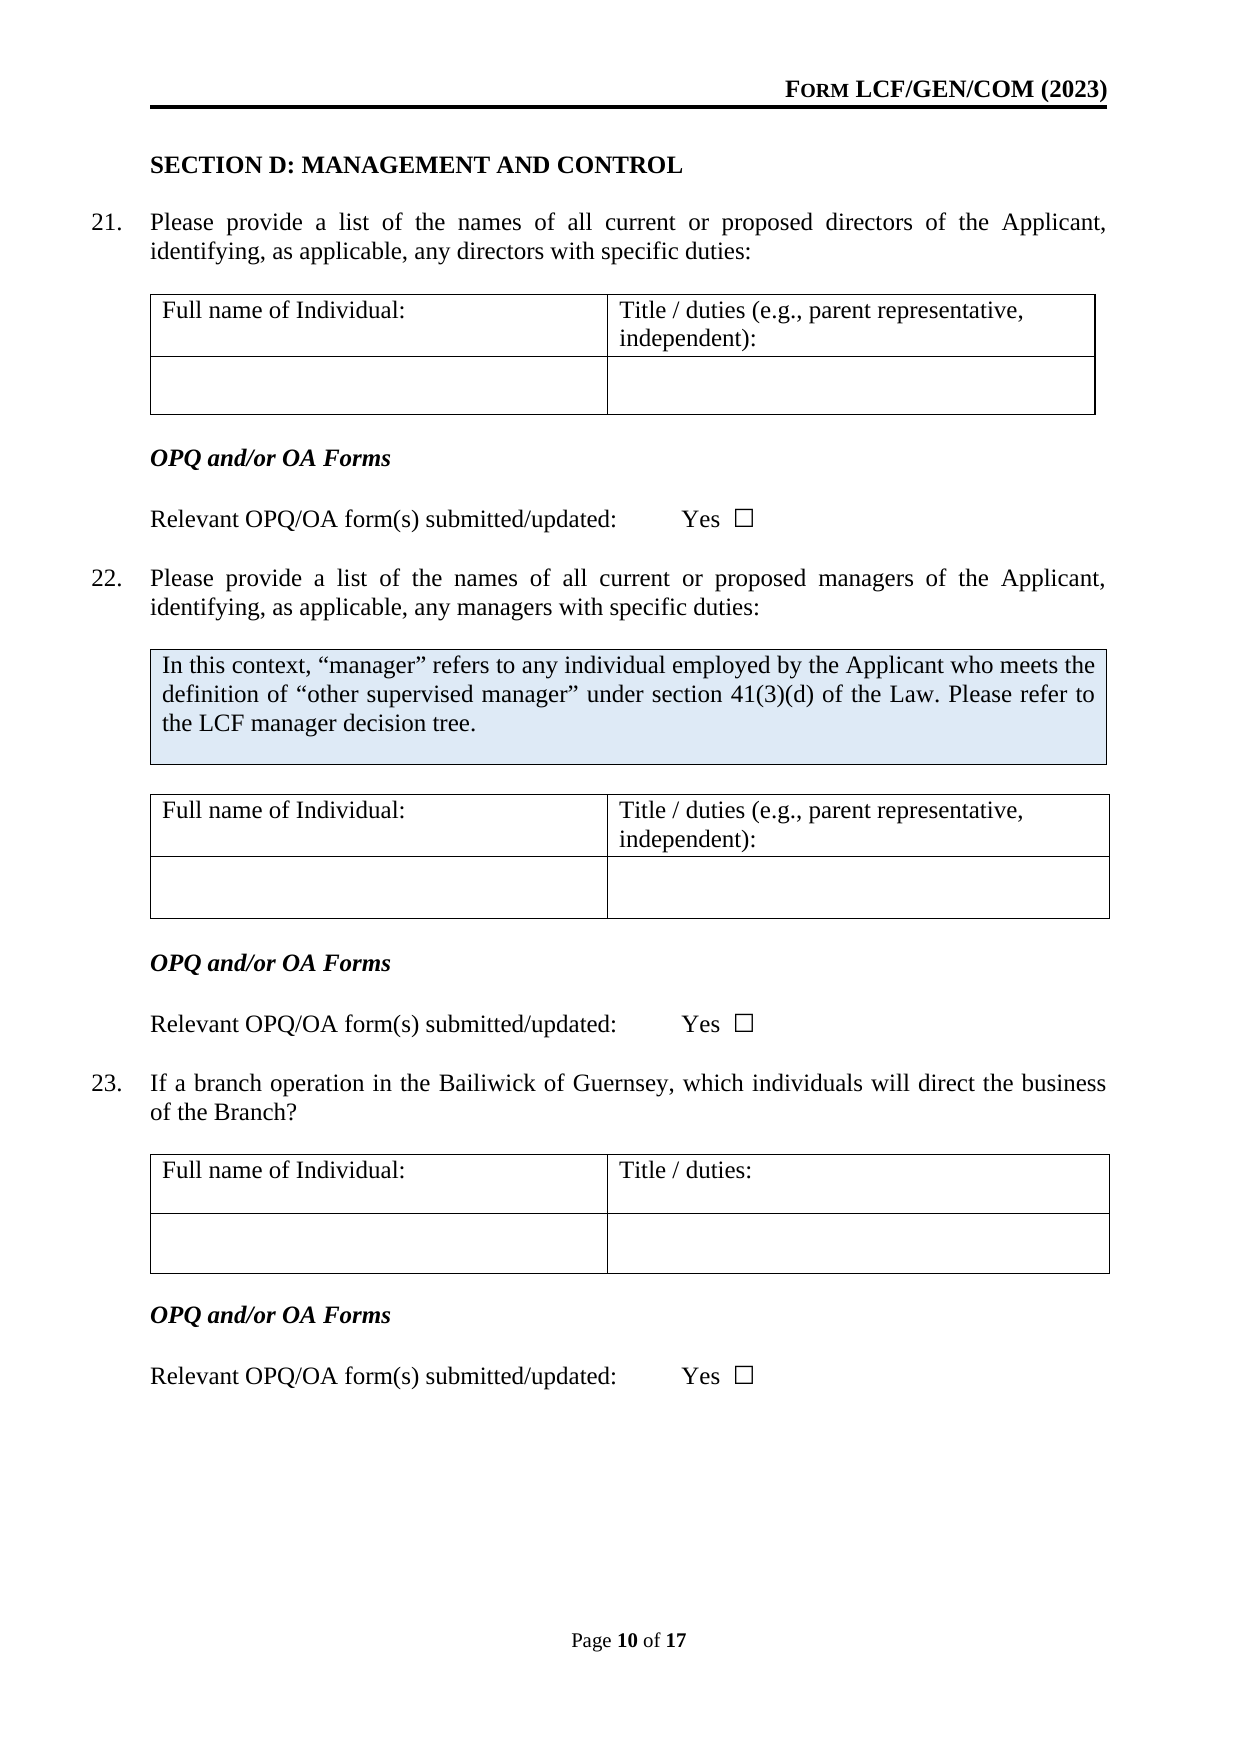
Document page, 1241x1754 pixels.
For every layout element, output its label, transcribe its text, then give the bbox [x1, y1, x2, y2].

list Please provide a list of the names of all current or proposed managers of the Applicant, identifying, as applicable, any managers with specific duties: [91, 563, 1107, 620]
text Relevant OPQ/OA form(s) submitted/updated: Yes [150, 501, 1107, 535]
table_header Full name of Individual: [151, 795, 607, 856]
table_header Title / duties (e.g., parent representative, independent): [608, 295, 1094, 356]
text OPQ and/or OA Forms [150, 1300, 1107, 1329]
list If a branch operation in the Bailiwick of Guernsey, which individuals will direct the business of the Branch? [91, 1068, 1107, 1126]
text SECTION D: MANAGEMENT AND CONTROL [150, 150, 1107, 179]
text OPQ and/or OA Forms [150, 443, 1107, 472]
table_header Title / duties (e.g., parent representative, independent): [608, 795, 1109, 856]
table_cell [151, 1214, 607, 1273]
table_cell [608, 1214, 1109, 1273]
text Relevant OPQ/OA form(s) submitted/updated: Yes [150, 1358, 1107, 1392]
list Please provide a list of the names of all current or proposed directors of the Applicant, identifying, as applicable, any directors with specific duties: [91, 207, 1107, 265]
table_cell [151, 357, 607, 413]
table_header Full name of Individual: [151, 1155, 607, 1213]
table_cell [151, 857, 607, 918]
table_cell [608, 857, 1109, 918]
text OPQ and/or OA Forms [150, 948, 1107, 977]
table_header Full name of Individual: [151, 295, 607, 356]
text Relevant OPQ/OA form(s) submitted/updated: Yes [150, 1005, 1107, 1039]
table_header Title / duties: [608, 1155, 1109, 1213]
table_cell [608, 357, 1094, 413]
table_header In this context, “manager” refers to any individual employed by the Applicant who meets the definition of “other supervised manager” under section 41(3)(d) of the Law. Please refer to the LCF manager decision tree. [151, 650, 1106, 764]
